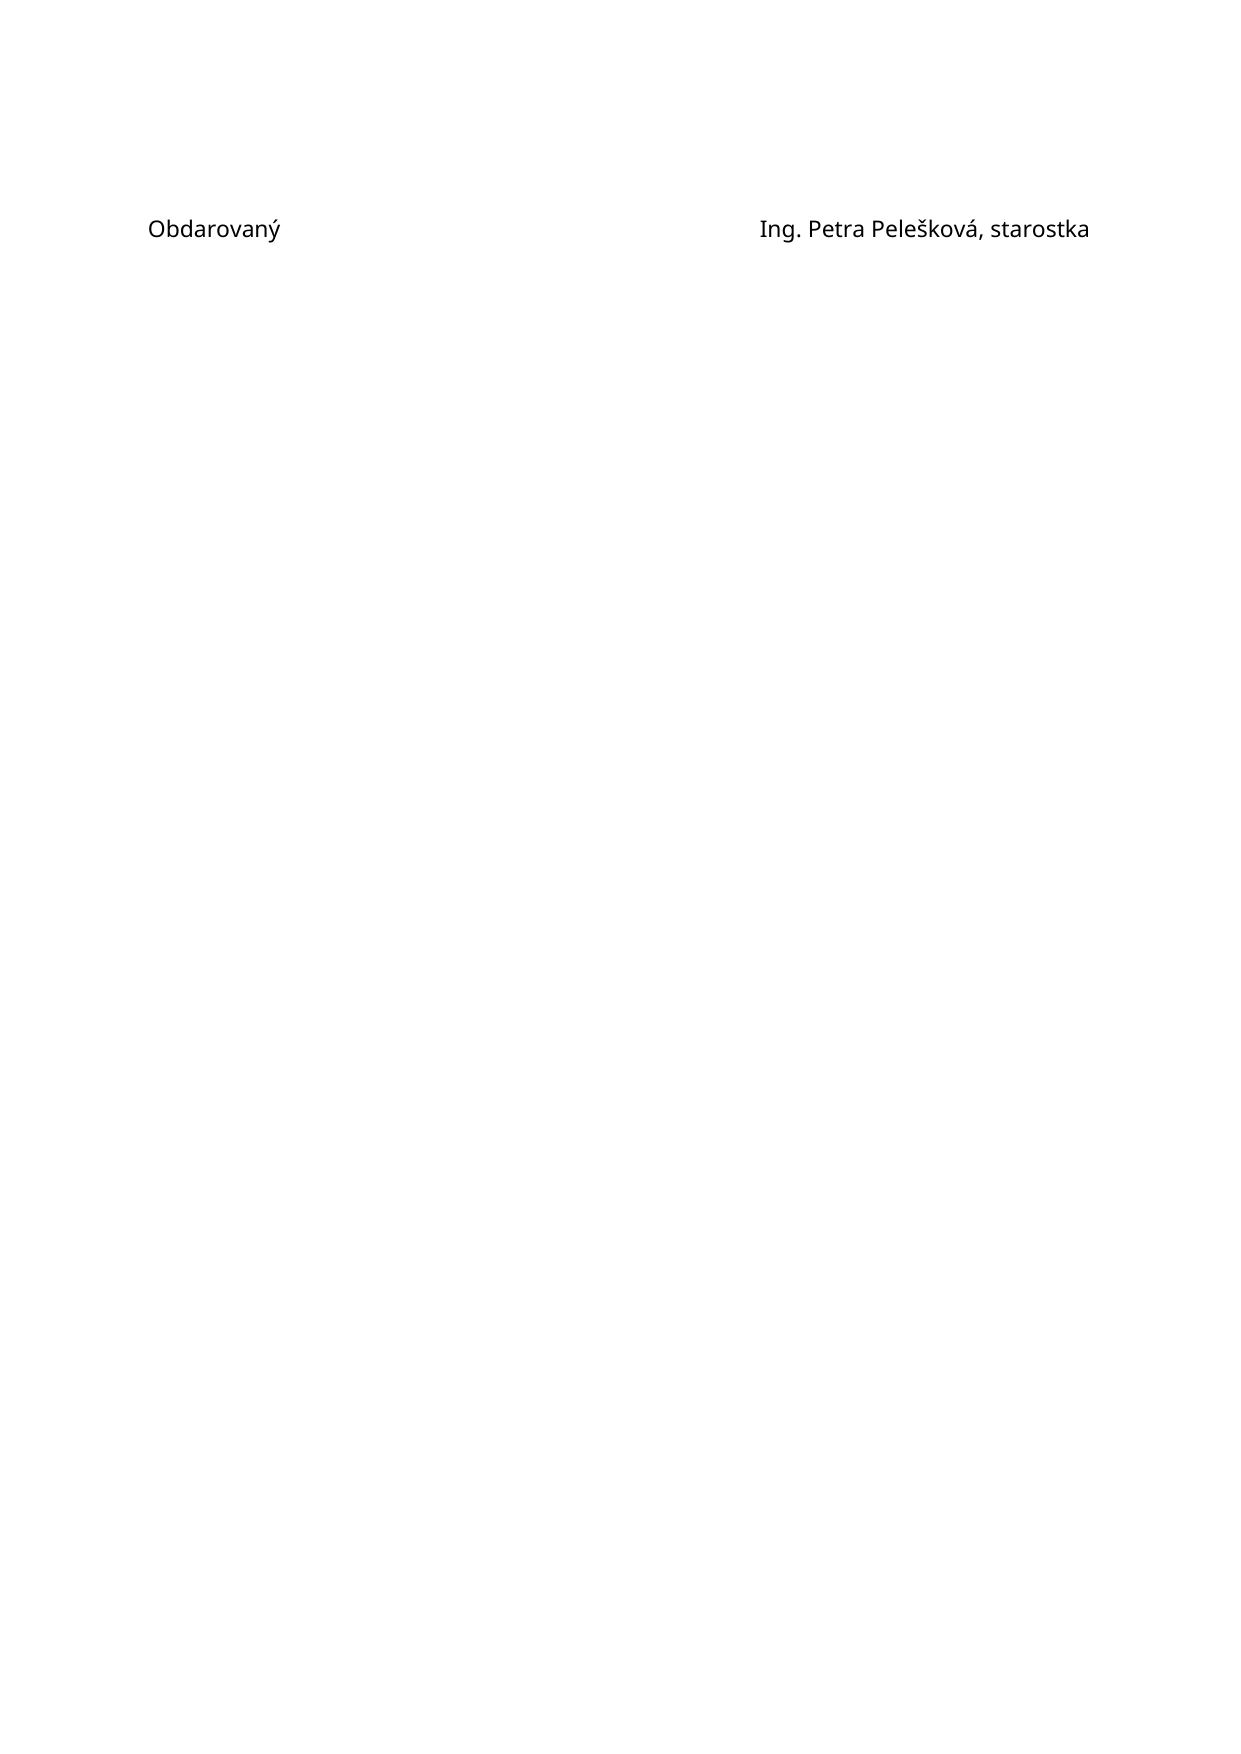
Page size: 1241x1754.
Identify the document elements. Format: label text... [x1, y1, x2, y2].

text Obdarovaný Ing. Petra Pelešková, starostka [148, 213, 1093, 244]
